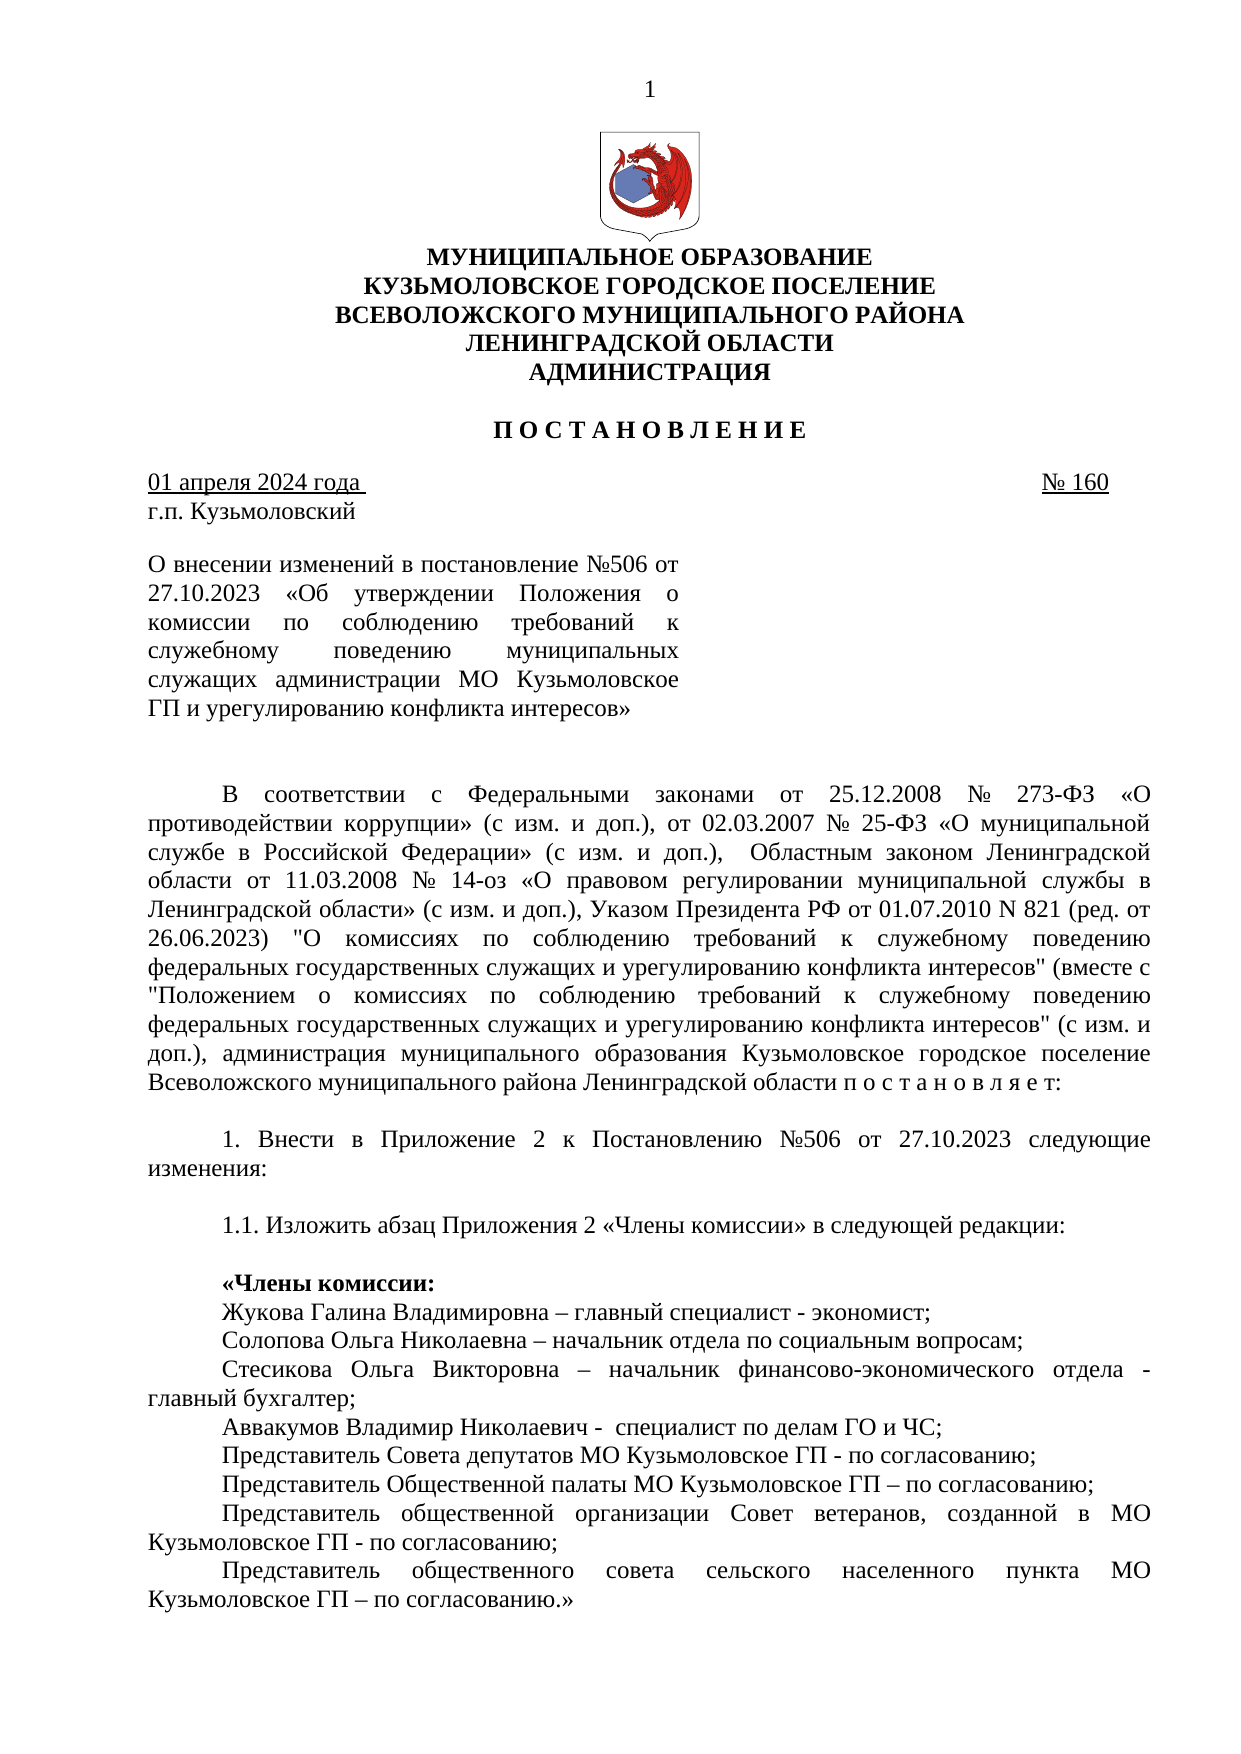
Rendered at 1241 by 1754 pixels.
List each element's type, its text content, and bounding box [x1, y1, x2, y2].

text Аввакумов Владимир Николаевич - специалист по делам ГО и ЧС; [148, 1412, 1152, 1440]
text Представитель общественной организации Совет ветеранов, созданной в МО Кузьмоловское ГП - по согласованию; [148, 1498, 1152, 1555]
text Представитель Общественной палаты МО Кузьмоловское ГП – по согласованию; [148, 1469, 1152, 1498]
text 1. Внести в Приложение 2 к Постановлению №506 от 27.10.2023 следующие изменения: [148, 1124, 1152, 1182]
text ЛЕНИНГРАДСКОЙ ОБЛАСТИ [148, 328, 1152, 357]
text Солопова Ольга Николаевна – начальник отдела по социальным вопросам; [148, 1325, 1152, 1354]
text Представитель Совета депутатов МО Кузьмоловское ГП - по согласованию; [148, 1440, 1152, 1469]
text г.п. Кузьмоловский [148, 496, 1152, 525]
text КУЗЬМОЛОВСКОЕ ГОРОДСКОЕ ПОСЕЛЕНИЕ [148, 271, 1152, 300]
text П О С Т А Н О В Л Е Н И Е [148, 415, 1152, 443]
text Стесикова Ольга Викторовна – начальник финансово-экономического отдела - главный бухгалтер; [148, 1354, 1152, 1412]
list О внесении изменений в постановление №506 от 27.10.2023 «Об утверждении Положения о комиссии по соблюдению требований к служебному поведению муниципальных служащих администрации МО Кузьмоловское ГП и урегулированию конфликта интересов» [148, 549, 679, 722]
text 1.1. Изложить абзац Приложения 2 «Члены комиссии» в следующей редакции: [148, 1210, 1152, 1239]
text 01 апреля 2024 года № 160 [148, 467, 1152, 496]
text «Члены комиссии: [148, 1268, 1152, 1297]
text АДМИНИСТРАЦИЯ [148, 357, 1152, 386]
text МУНИЦИПАЛЬНОЕ ОБРАЗОВАНИЕ [148, 242, 1152, 271]
text ВСЕВОЛОЖСКОГО МУНИЦИПАЛЬНОГО РАЙОНА [148, 300, 1152, 328]
text Представитель общественного совета сельского населенного пункта МО Кузьмоловское ГП – по согласованию.» [148, 1555, 1152, 1613]
text Жукова Галина Владимировна – главный специалист - экономист; [148, 1297, 1152, 1325]
text В соответствии с Федеральными законами от 25.12.2008 № 273-ФЗ «О противодействии коррупции» (с изм. и доп.), от 02.03.2007 № 25-ФЗ «О муниципальной службе в Российской Федерации» (с изм. и доп.), Областным законом Ленинградской области от 11.03.2008 № 14-оз «О правовом регулировании муниципальной службы в Ленинградской области» (с изм. и доп.), Указом Президента РФ от 01.07.2010 N 821 (ред. от 26.06.2023) "О комиссиях по соблюдению требований к служебному поведению федеральных государственных служащих и урегулированию конфликта интересов" (вместе с "Положением о комиссиях по соблюдению требований к служебному поведению федеральных государственных служащих и урегулированию конфликта интересов" (с изм. и доп.), администрация муниципального образования Кузьмоловское городское поселение Всеволожского муниципального района Ленинградской области п о с т а н о в л я е т: [148, 779, 1152, 1095]
